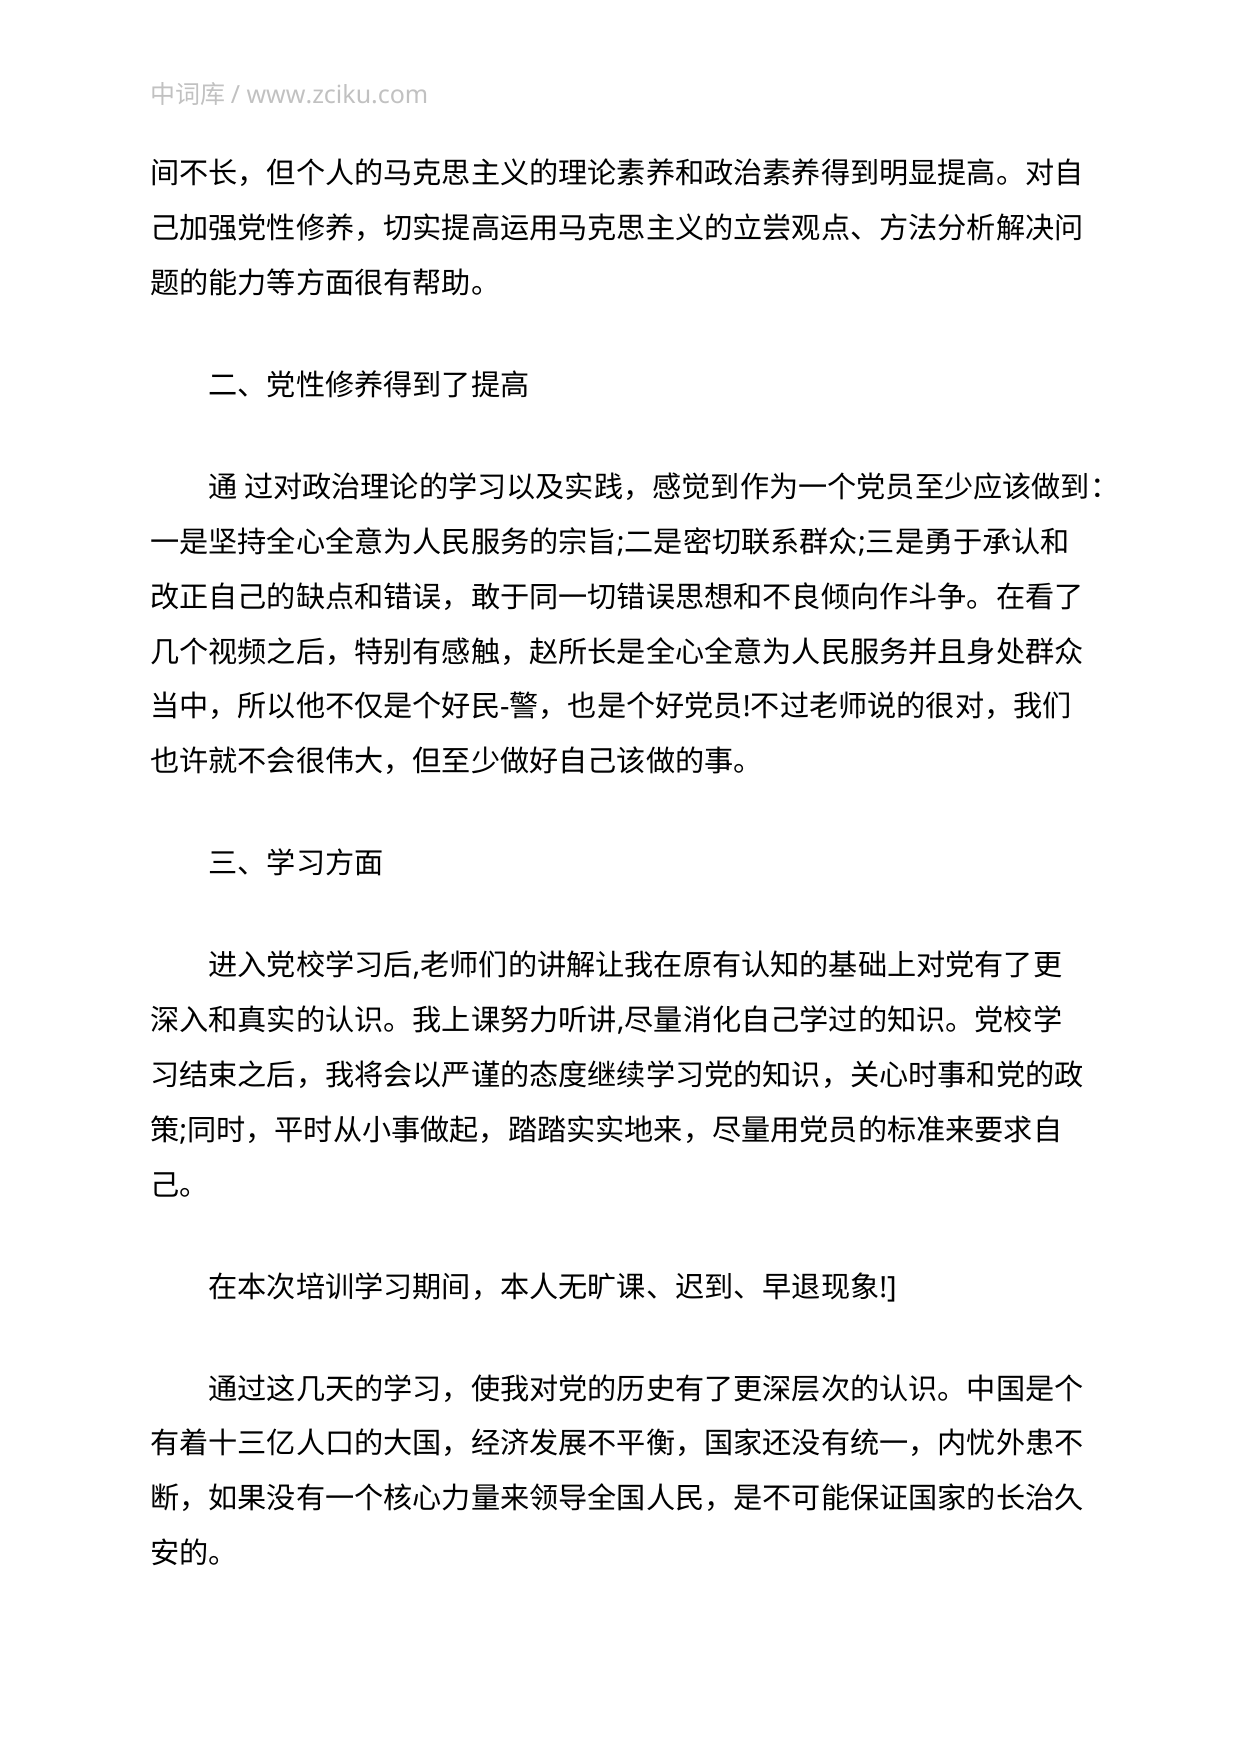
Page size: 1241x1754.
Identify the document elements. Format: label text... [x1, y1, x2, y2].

text 二、党性修养得到了提高 [150, 362, 1090, 404]
text 通 过对政治理论的学习以及实践，感觉到作为一个党员至少应该做到：一是坚持全心全意为人民服务的宗旨;二是密切联系群众;三是勇于承认和改正自己的缺点和错误，敢于同一切错误思想和不良倾向作斗争。在看了几个视频之后，特别有感触，赵所长是全心全意为人民服务并且身处群众当中，所以他不仅是个好民-警，也是个好党员!不过老师说的很对，我们也许就不会很伟大，但至少做好自己该做的事。 [150, 463, 1090, 780]
text 进入党校学习后,老师们的讲解让我在原有认知的基础上对党有了更深入和真实的认识。我上课努力听讲,尽量消化自己学过的知识。党校学习结束之后，我将会以严谨的态度继续学习党的知识，关心时事和党的政策;同时，平时从小事做起，踏踏实实地来，尽量用党员的标准来要求自己。 [150, 942, 1090, 1204]
text 在本次培训学习期间，本人无旷课、迟到、早退现象!] [150, 1263, 1090, 1306]
text 通过这几天的学习，使我对党的历史有了更深层次的认识。中国是个有着十三亿人口的大国，经济发展不平衡，国家还没有统一，内忧外患不断，如果没有一个核心力量来领导全国人民，是不可能保证国家的长治久安的。 [150, 1365, 1090, 1572]
text 三、学习方面 [150, 840, 1090, 882]
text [150, 150, 1090, 302]
